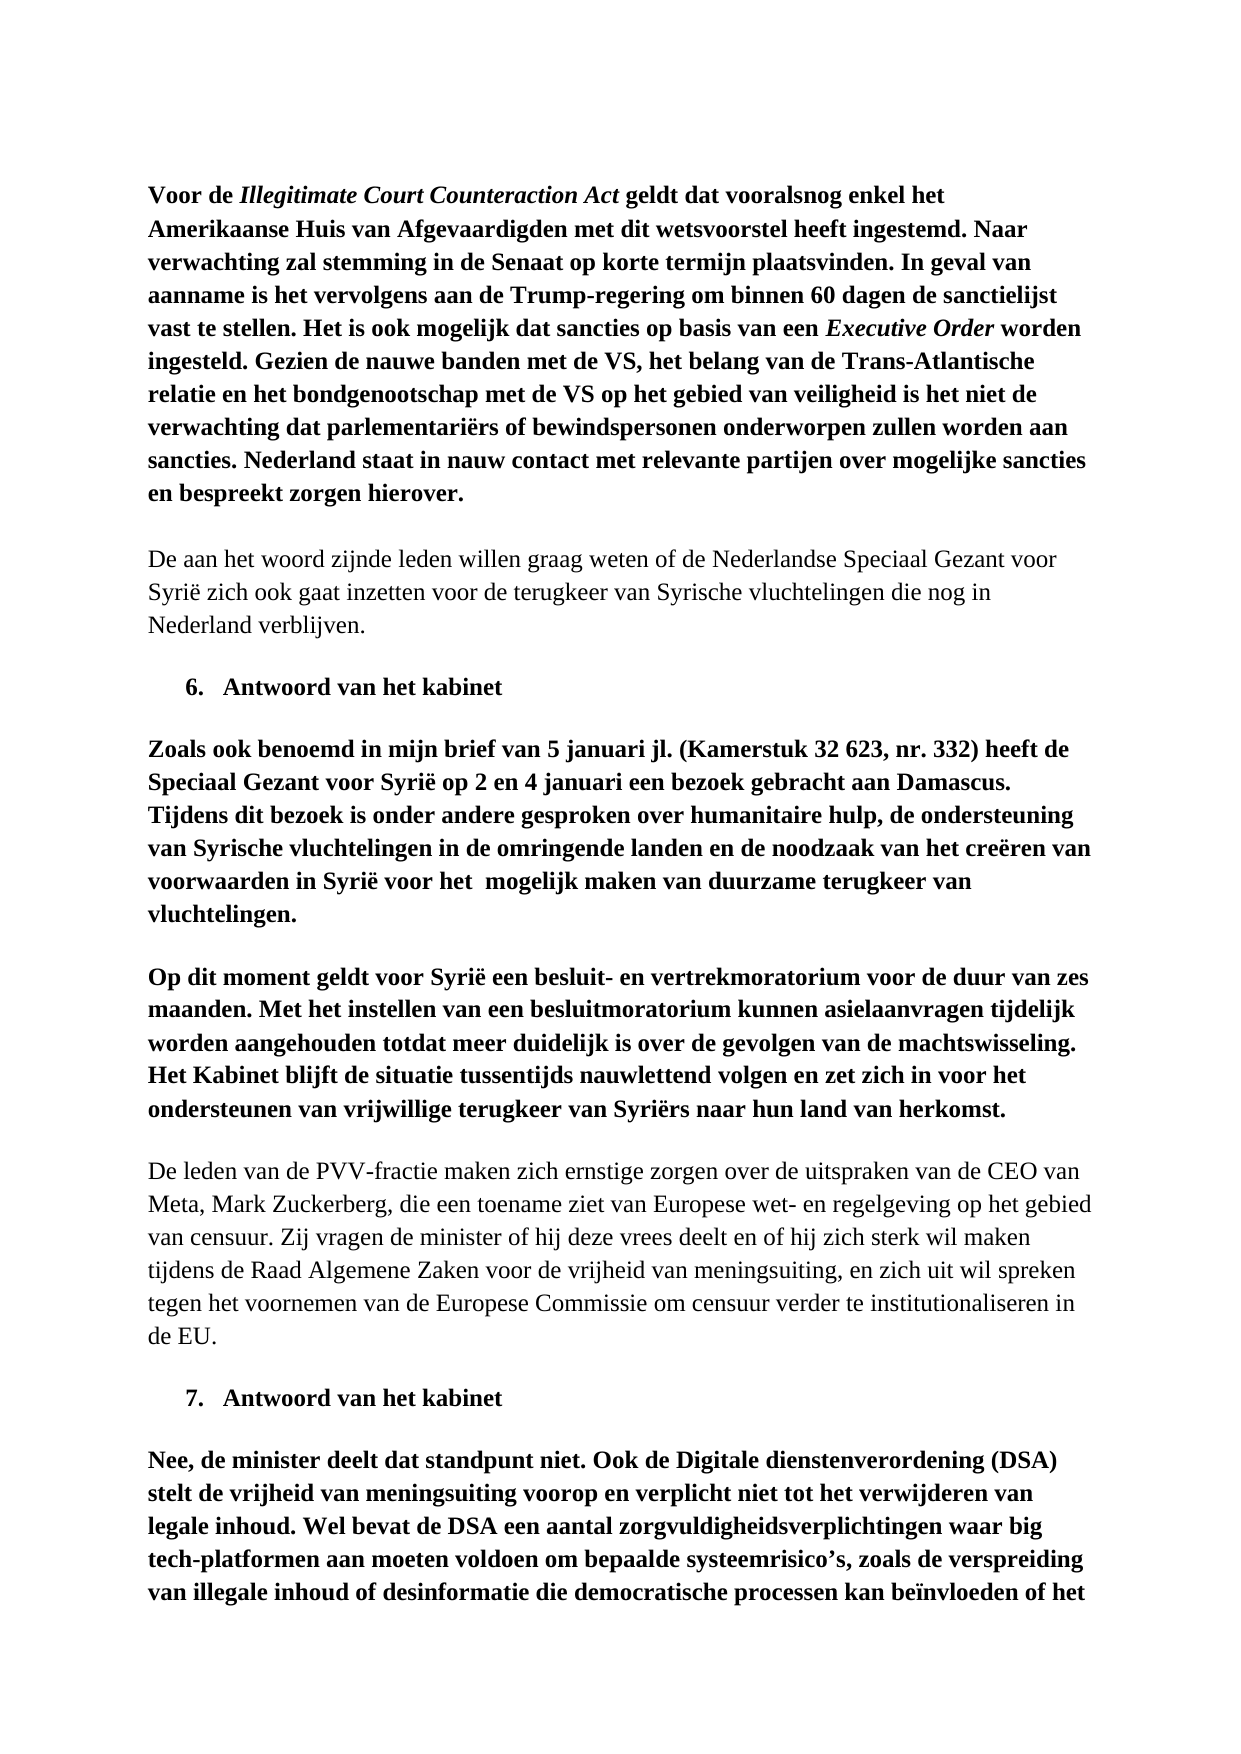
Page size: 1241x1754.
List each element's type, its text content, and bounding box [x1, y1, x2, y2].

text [148, 148, 1093, 539]
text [148, 1445, 1093, 1606]
text Zoals ook benoemd in mijn brief van 5 januari jl. (Kamerstuk 32 623, nr. 332) heeft de Speciaal Gezant voor Syrië op 2 en 4 januari een bezoek gebracht aan Damascus. Tijdens dit bezoek is onder andere gesproken over humanitaire hulp, de ondersteuning van Syrische vluchtelingen in de omringende landen en de noodzaak van het creëren van voorwaarden in Syrië voor het mogelijk maken van duurzame terugkeer van vluchtelingen. [148, 734, 1093, 928]
text Op dit moment geldt voor Syrië een besluit- en vertrekmoratorium voor de duur van zes maanden. Met het instellen van een besluitmoratorium kunnen asielaanvragen tijdelijk worden aangehouden totdat meer duidelijk is over de gevolgen van de machtswisseling. Het Kabinet blijft de situatie tussentijds nauwlettend volgen en zet zich in voor het ondersteunen van vrijwillige terugkeer van Syriërs naar hun land van herkomst. [148, 962, 1093, 1122]
list Antwoord van het kabinet [185, 1383, 1093, 1412]
text De leden van de PVV-fractie maken zich ernstige zorgen over de uitspraken van de CEO van Meta, Mark Zuckerberg, die een toename ziet van Europese wet- en regelgeving op het gebied van censuur. Zij vragen de minister of hij deze vrees deelt en of hij zich sterk wil maken tijdens de Raad Algemene Zaken voor de vrijheid van meningsuiting, en zich uit wil spreken tegen het voornemen van de Europese Commissie om censuur verder te institutionaliseren in de EU. [148, 1156, 1093, 1350]
text De aan het woord zijnde leden willen graag weten of de Nederlandse Speciaal Gezant voor Syrië zich ook gaat inzetten voor de terugkeer van Syrische vluchtelingen die nog in Nederland verblijven. [148, 544, 1093, 639]
list Antwoord van het kabinet [185, 672, 1093, 701]
